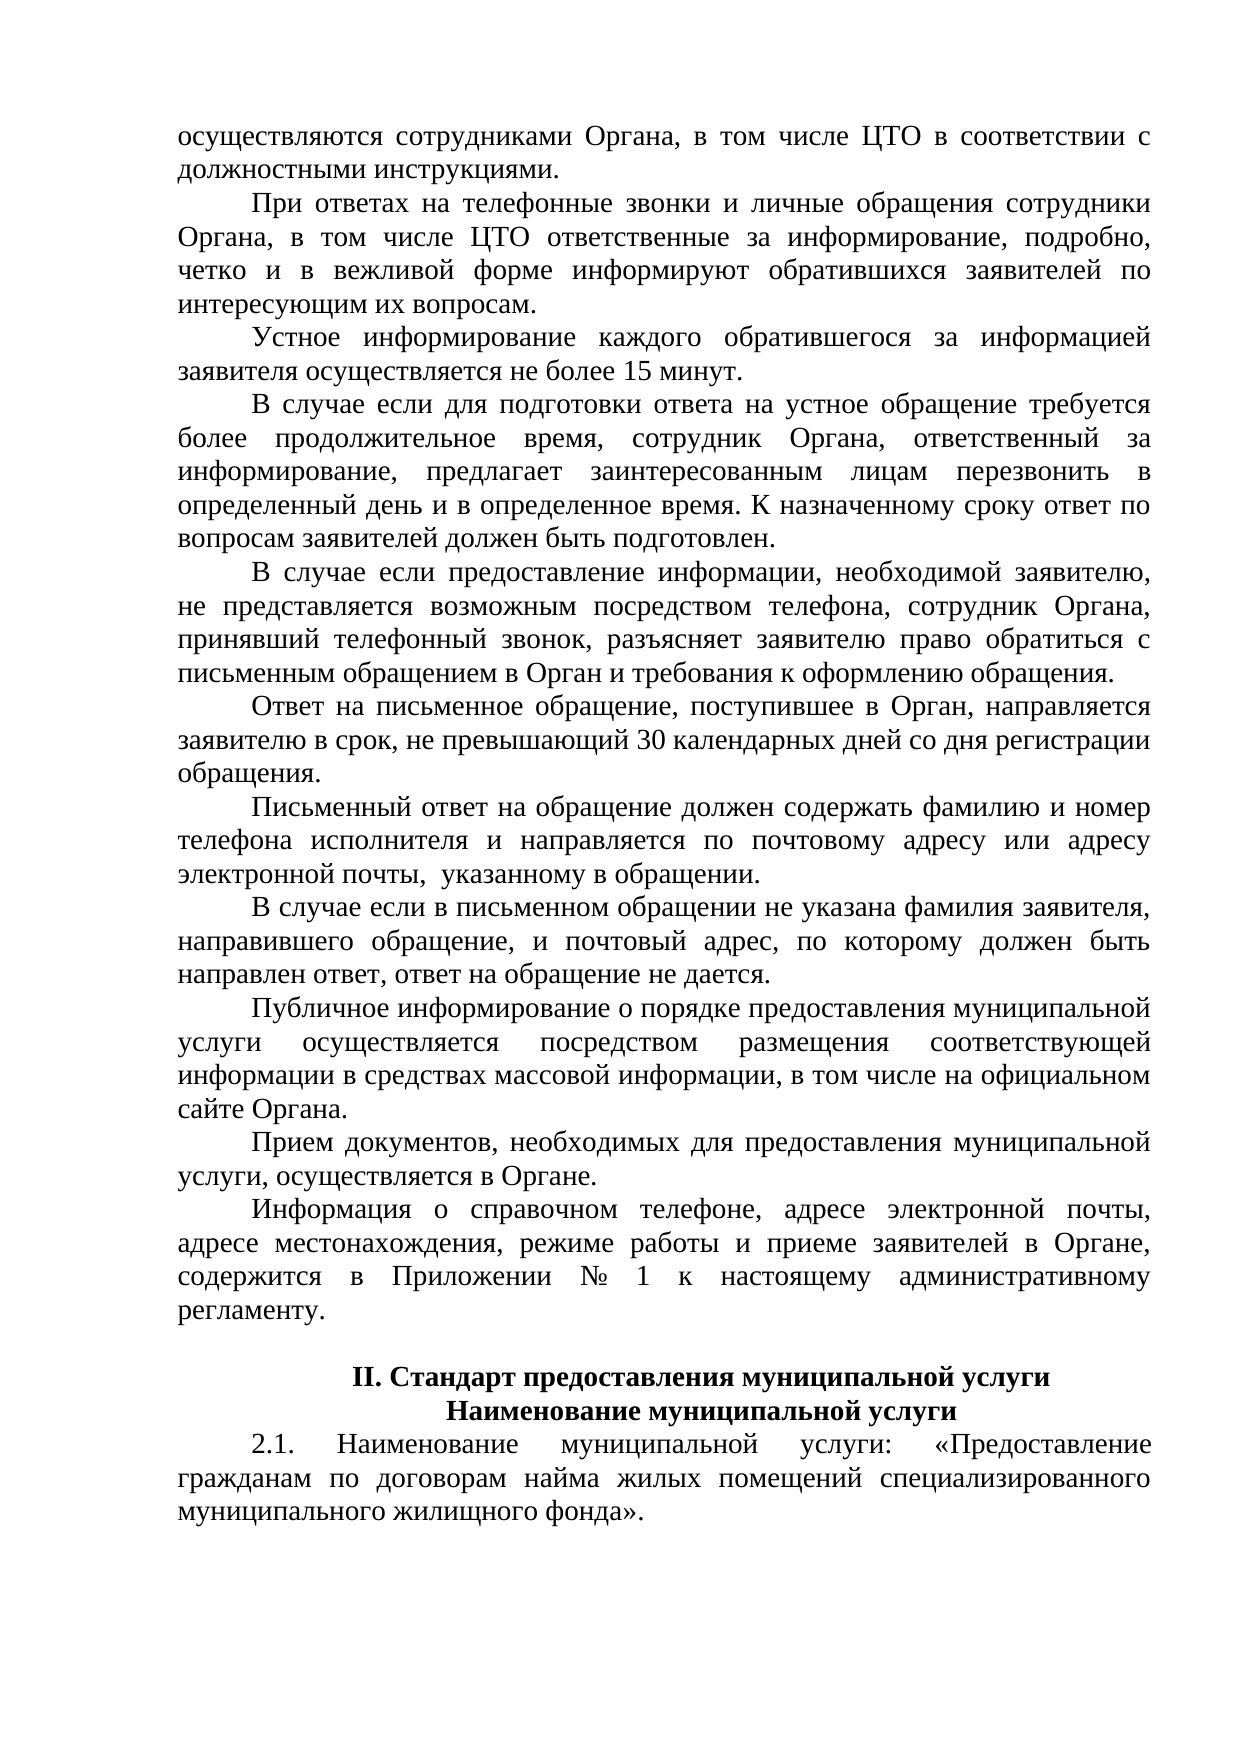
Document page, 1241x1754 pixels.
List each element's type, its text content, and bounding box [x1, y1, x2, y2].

text II. Стандарт предоставления муниципальной услуги [177, 1359, 1152, 1393]
text Прием документов, необходимых для предоставления муниципальной услуги, осуществляется в Органе. [177, 1124, 1152, 1191]
text При ответах на телефонные звонки и личные обращения сотрудники Органа, в том числе ЦТО ответственные за информирование, подробно, четко и в вежливой форме информируют обратившихся заявителей по интересующим их вопросам. [177, 185, 1152, 319]
text Наименование муниципальной услуги [177, 1393, 1152, 1426]
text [177, 118, 1152, 185]
text Устное информирование каждого обратившегося за информацией заявителя осуществляется не более 15 минут. [177, 319, 1152, 386]
text Письменный ответ на обращение должен содержать фамилию и номер телефона исполнителя и направляется по почтовому адресу или адресу электронной почты, указанному в обращении. [177, 789, 1152, 889]
text В случае если предоставление информации, необходимой заявителю, не представляется возможным посредством телефона, сотрудник Органа, принявший телефонный звонок, разъясняет заявителю право обратиться с письменным обращением в Орган и требования к оформлению обращения. [177, 554, 1152, 688]
text Публичное информирование о порядке предоставления муниципальной услуги осуществляется посредством размещения соответствующей информации в средствах массовой информации, в том числе на официальном сайте Органа. [177, 990, 1152, 1124]
text В случае если в письменном обращении не указана фамилия заявителя, направившего обращение, и почтовый адрес, по которому должен быть направлен ответ, ответ на обращение не дается. [177, 889, 1152, 990]
text Ответ на письменное обращение, поступившее в Орган, направляется заявителю в срок, не превышающий 30 календарных дней со дня регистрации обращения. [177, 688, 1152, 789]
text Информация о справочном телефоне, адресе электронной почты, адресе местонахождения, режиме работы и приеме заявителей в Органе, содержится в Приложении № 1 к настоящему административному регламенту. [177, 1191, 1152, 1326]
text 2.1. Наименование муниципальной услуги: «Предоставление гражданам по договорам найма жилых помещений специализированного муниципального жилищного фонда». [177, 1426, 1152, 1527]
text В случае если для подготовки ответа на устное обращение требуется более продолжительное время, сотрудник Органа, ответственный за информирование, предлагает заинтересованным лицам перезвонить в определенный день и в определенное время. К назначенному сроку ответ по вопросам заявителей должен быть подготовлен. [177, 386, 1152, 554]
